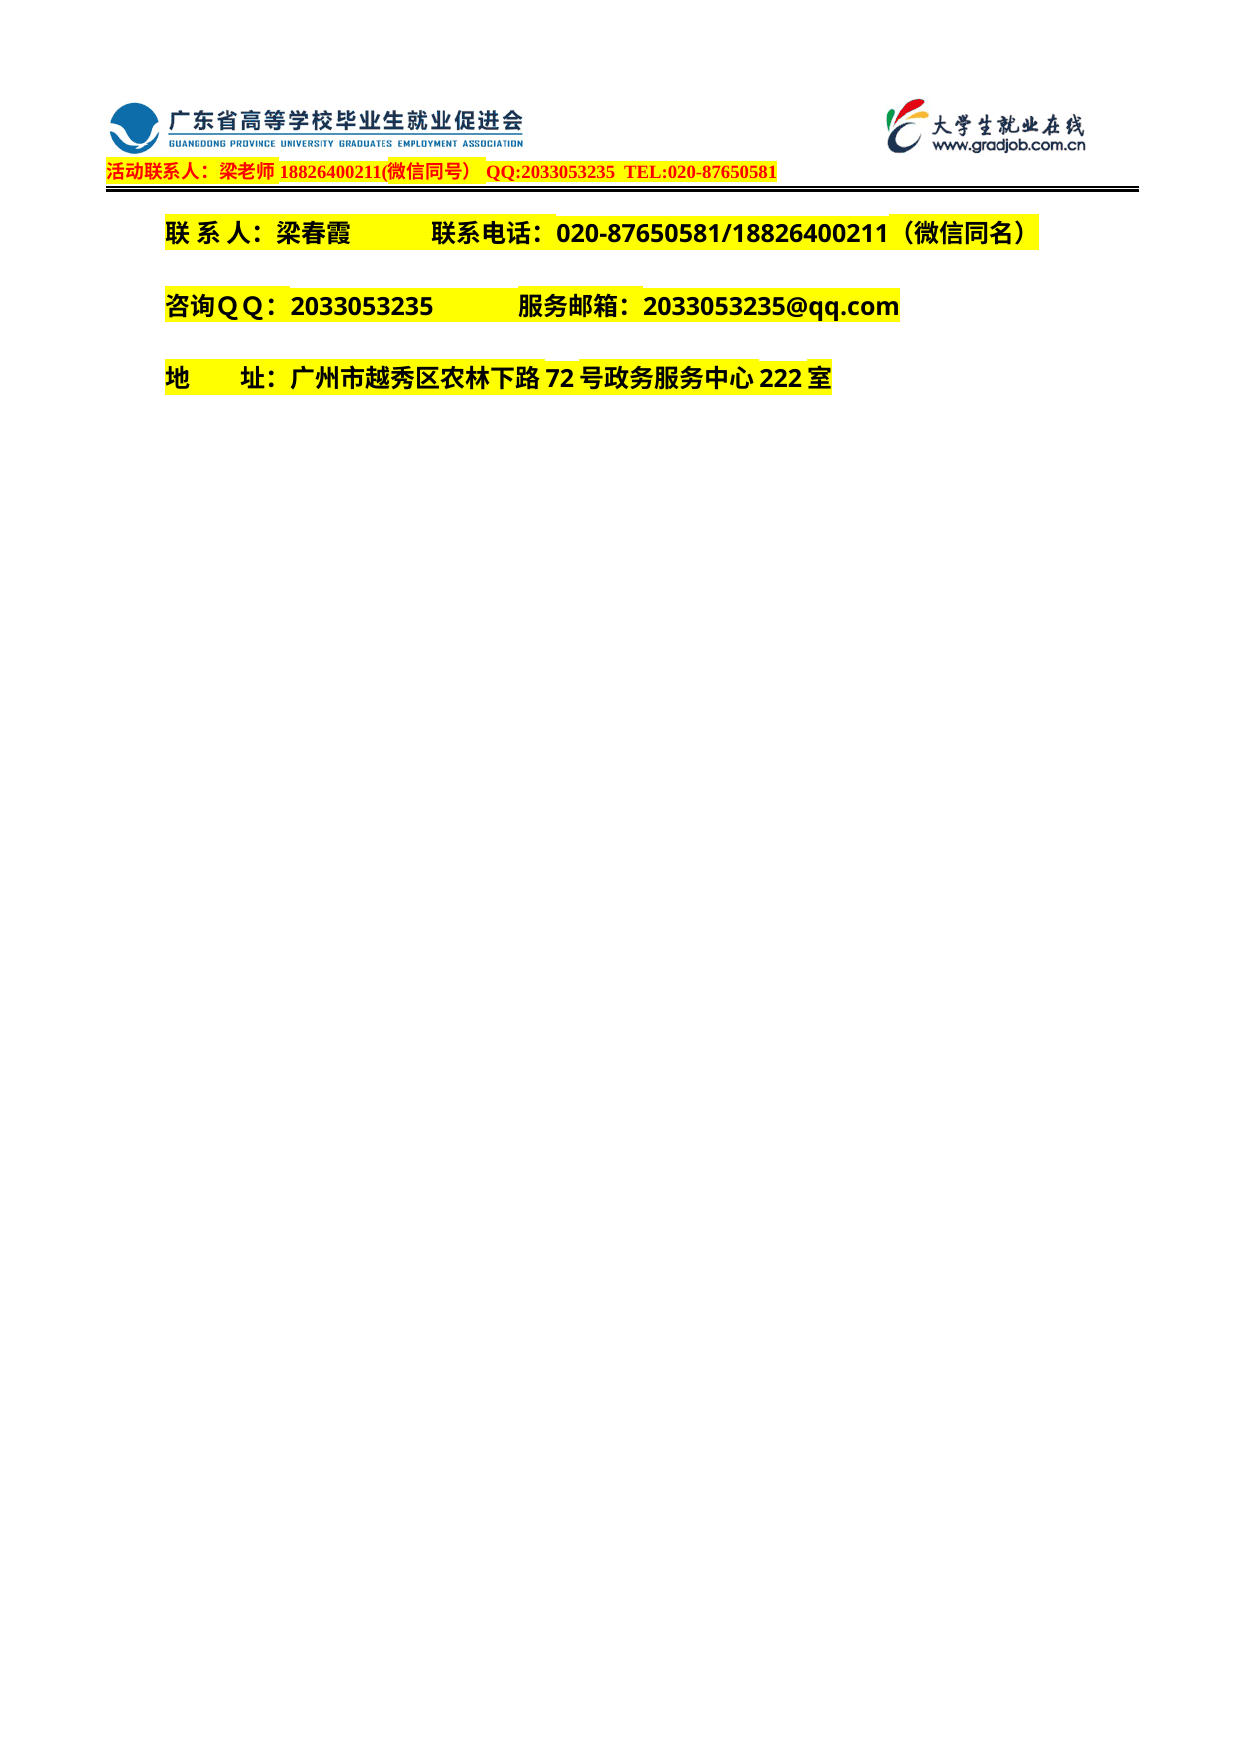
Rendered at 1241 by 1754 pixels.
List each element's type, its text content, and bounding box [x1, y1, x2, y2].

picture [106, 95, 1090, 157]
text 咨询ＱＱ：2033053235 服务邮箱：2033053235@qq.com [165, 272, 1075, 337]
text 地 址：广州市越秀区农林下路72号政务服务中心222室 [165, 344, 1075, 409]
text 联 系 人：梁春霞 联系电话：020-87650581/18826400211（微信同名） [165, 199, 1075, 264]
